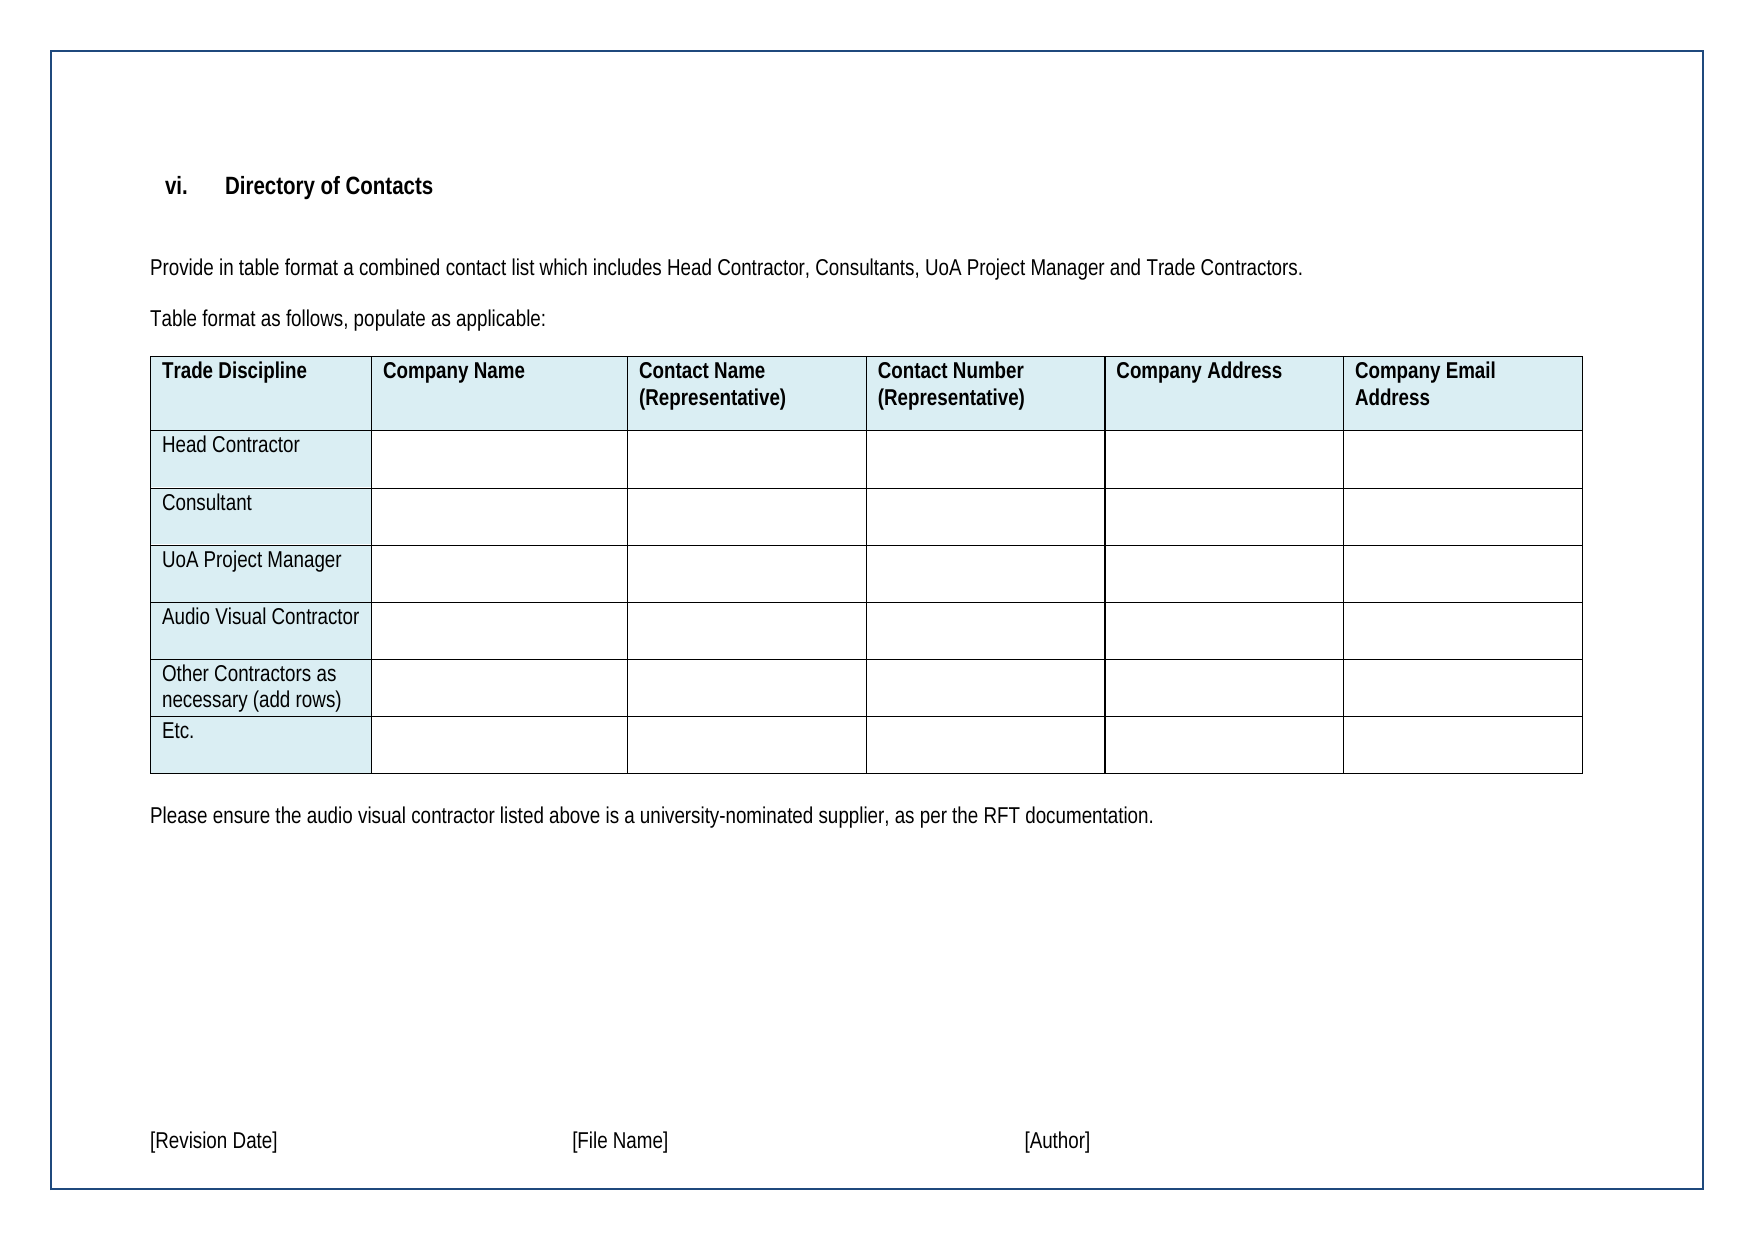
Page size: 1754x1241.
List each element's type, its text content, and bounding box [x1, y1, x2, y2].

table_cell [1106, 660, 1343, 716]
table_cell [628, 660, 866, 716]
table_cell [1344, 489, 1582, 544]
table_header Contact Number (Representative) [867, 357, 1104, 430]
table_header Trade Discipline [151, 357, 371, 430]
table_cell Consultant [151, 489, 371, 544]
table_cell [1106, 717, 1343, 773]
table_cell [372, 546, 627, 602]
table_cell Etc. [151, 717, 371, 773]
table_cell [1344, 660, 1582, 716]
table_cell Other Contractors as necessary (add rows) [151, 660, 371, 716]
table_cell [867, 717, 1104, 773]
table_cell [628, 603, 866, 659]
table_cell [1106, 431, 1343, 487]
table_cell [1106, 489, 1343, 544]
text Table format as follows, populate as applicable: [150, 305, 1604, 332]
table_cell Head Contractor [151, 431, 371, 487]
table_header Company Address [1106, 357, 1343, 430]
table_cell [372, 603, 627, 659]
table_cell UoA Project Manager [151, 546, 371, 602]
text Provide in table format a combined contact list which includes Head Contractor, Consultants, UoA Project Manager and Trade Contractors. [150, 254, 1604, 281]
table_header Company Email Address [1344, 357, 1582, 430]
table_cell [867, 431, 1104, 487]
table_cell [1344, 717, 1582, 773]
table_cell Audio Visual Contractor [151, 603, 371, 659]
table_header Contact Name (Representative) [628, 357, 866, 430]
table_cell [867, 489, 1104, 544]
table_cell [1106, 546, 1343, 602]
table_cell [372, 717, 627, 773]
table_cell [1344, 546, 1582, 602]
table_cell [628, 546, 866, 602]
text Please ensure the audio visual contractor listed above is a university-nominated supplier, as per the RFT documentation. [150, 802, 1604, 828]
table_cell [1344, 431, 1582, 487]
subtitle Directory of Contacts [187, 171, 1604, 199]
table_cell [867, 603, 1104, 659]
table_cell [372, 489, 627, 544]
table_cell [628, 717, 866, 773]
table_cell [867, 660, 1104, 716]
table_cell [1106, 603, 1343, 659]
table_cell [628, 431, 866, 487]
table_cell [372, 431, 627, 487]
table_cell [628, 489, 866, 544]
table_cell [372, 660, 627, 716]
table_cell [1344, 603, 1582, 659]
table_cell [867, 546, 1104, 602]
table_header Company Name [372, 357, 627, 430]
